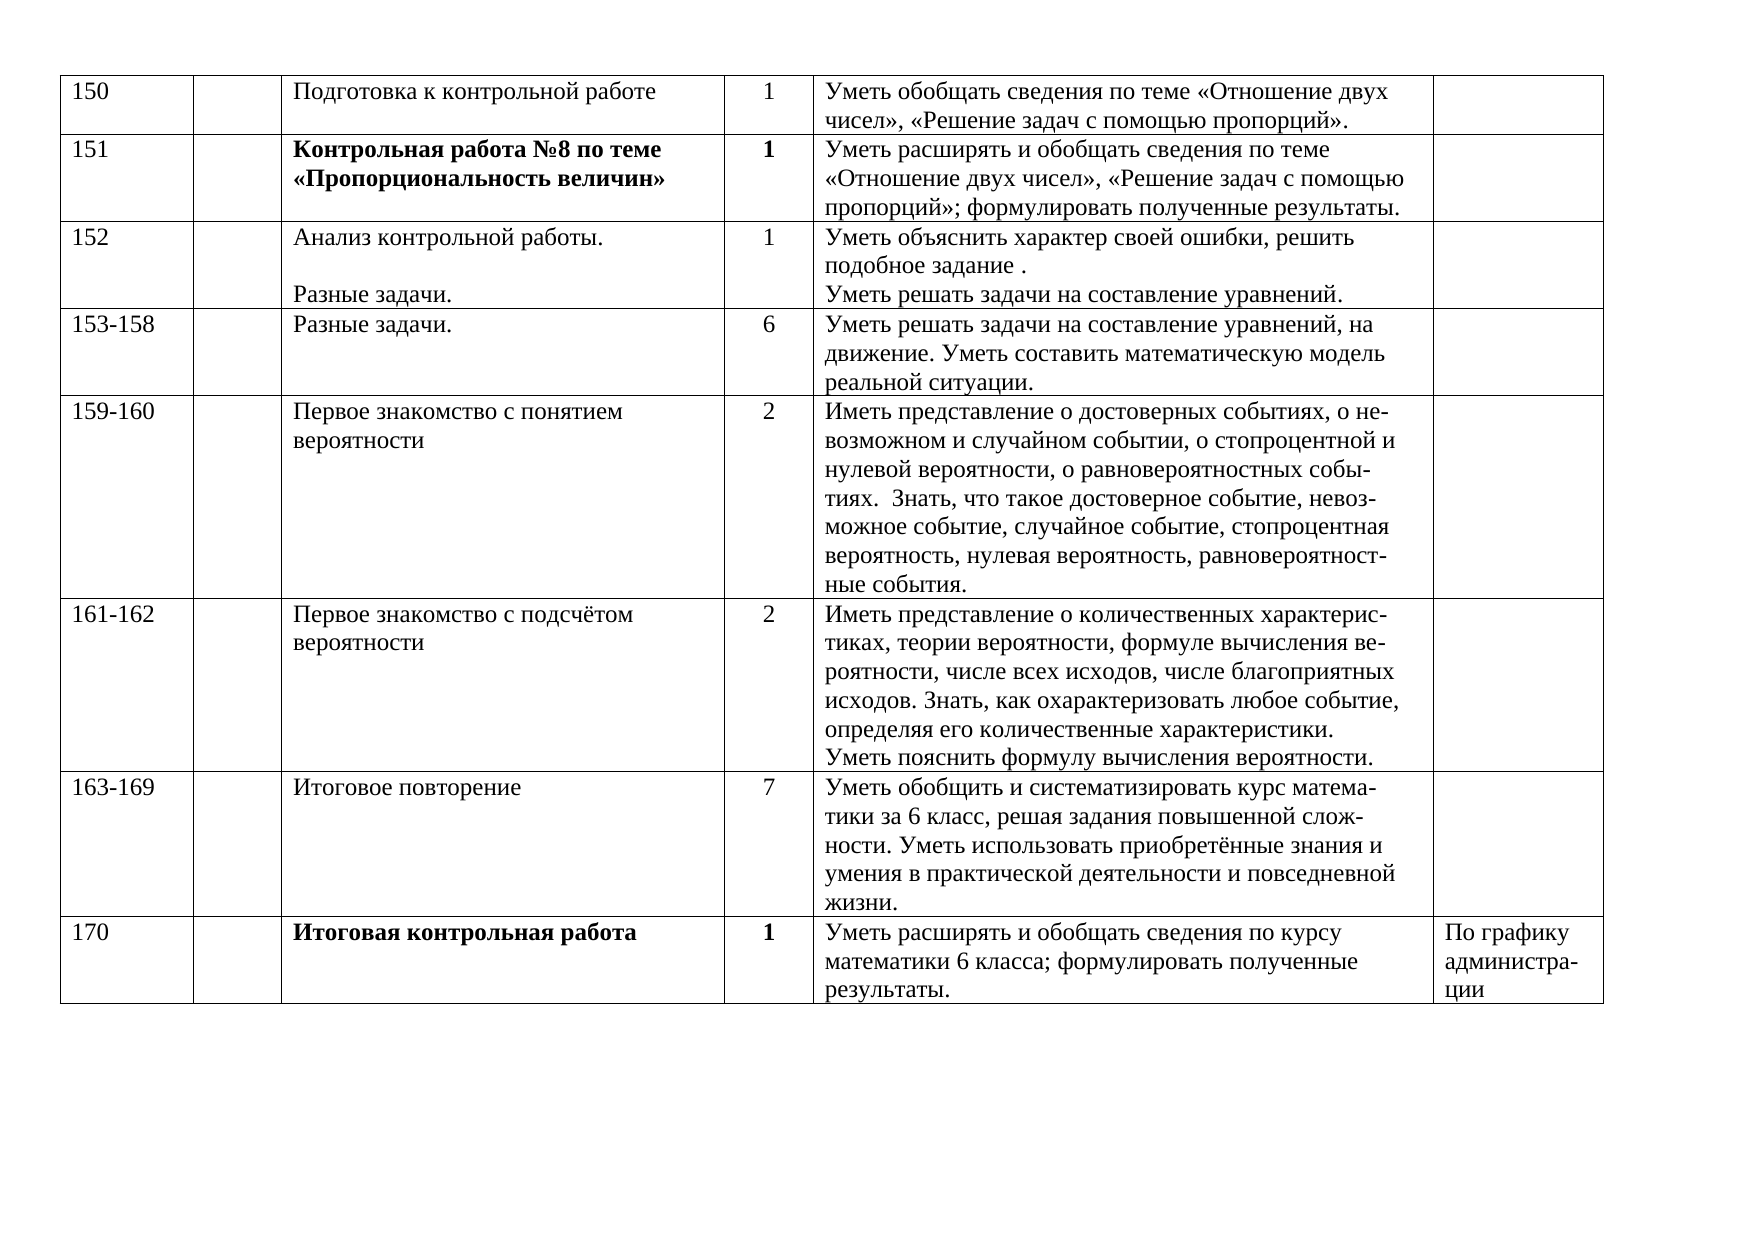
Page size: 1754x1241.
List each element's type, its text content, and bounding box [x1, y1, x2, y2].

table_cell 1 [725, 135, 813, 221]
table_cell [194, 772, 281, 916]
table_cell Уметь решать задачи на составление уравнений, на движение. Уметь составить математическую модель реальной ситуации. [814, 309, 1433, 395]
table_cell 170 [61, 917, 193, 1003]
table_cell [194, 599, 281, 771]
table_cell [1434, 222, 1603, 308]
table_cell [1434, 76, 1603, 133]
table_cell [1434, 309, 1603, 395]
table_cell Анализ контрольной работы. Разные задачи. [282, 222, 724, 308]
table_cell Контрольная работа №8 по теме «Пропорциональность величин» [282, 135, 724, 221]
table_cell По графику администра-ции [1434, 917, 1603, 1003]
table_cell 161-162 [61, 599, 193, 771]
table_cell 151 [61, 135, 193, 221]
table_cell 150 [61, 76, 193, 133]
table_cell Иметь представление о количественных характерис-тиках, теории вероятности, формуле вычисления ве-роятности, числе всех исходов, числе благоприятных исходов. Знать, как охарактеризовать любое событие, определяя его количественные характеристики. Уметь пояснить формулу вычисления вероятности. [814, 599, 1433, 771]
table_cell 152 [61, 222, 193, 308]
table_cell [194, 396, 281, 598]
table_cell 153-158 [61, 309, 193, 395]
table_cell [194, 917, 281, 1003]
table_cell Уметь обобщить и систематизировать курс матема-тики за 6 класс, решая задания повышенной слож-ности. Уметь использовать приобретённые знания и умения в практической деятельности и повседневной жизни. [814, 772, 1433, 916]
table_cell Уметь расширять и обобщать сведения по курсу математики 6 класса; формулировать полученные результаты. [814, 917, 1433, 1003]
table_cell 1 [725, 222, 813, 308]
table_cell 1 [725, 917, 813, 1003]
table_cell Первое знакомство с понятием вероятности [282, 396, 724, 598]
table_cell Уметь расширять и обобщать сведения по теме «Отношение двух чисел», «Решение задач с помощью пропорций»; формулировать полученные результаты. [814, 135, 1433, 221]
table_cell Разные задачи. [282, 309, 724, 395]
table_cell 2 [725, 396, 813, 598]
table_cell 159-160 [61, 396, 193, 598]
table_cell 6 [725, 309, 813, 395]
table_cell Итоговая контрольная работа [282, 917, 724, 1003]
table_cell [194, 76, 281, 133]
table_cell 2 [725, 599, 813, 771]
table_cell [1434, 772, 1603, 916]
table_cell Подготовка к контрольной работе [282, 76, 724, 133]
table_cell 7 [725, 772, 813, 916]
table_cell 163-169 [61, 772, 193, 916]
table_cell Итоговое повторение [282, 772, 724, 916]
table_cell Уметь объяснить характер своей ошибки, решить подобное задание . Уметь решать задачи на составление уравнений. [814, 222, 1433, 308]
table_cell 1 [725, 76, 813, 133]
table_cell [1434, 396, 1603, 598]
table_cell [194, 309, 281, 395]
table_cell [194, 135, 281, 221]
table_cell [194, 222, 281, 308]
table_cell Иметь представление о достоверных событиях, о не-возможном и случайном событии, о стопроцентной и нулевой вероятности, о равновероятностных собы-тиях. Знать, что такое достоверное событие, невоз-можное событие, случайное событие, стопроцентная вероятность, нулевая вероятность, равновероятност-ные события. [814, 396, 1433, 598]
table_cell Уметь обобщать сведения по теме «Отношение двух чисел», «Решение задач с помощью пропорций». [814, 76, 1433, 133]
table_cell [1434, 135, 1603, 221]
table_cell [1434, 599, 1603, 771]
table_cell Первое знакомство с подсчётом вероятности [282, 599, 724, 771]
